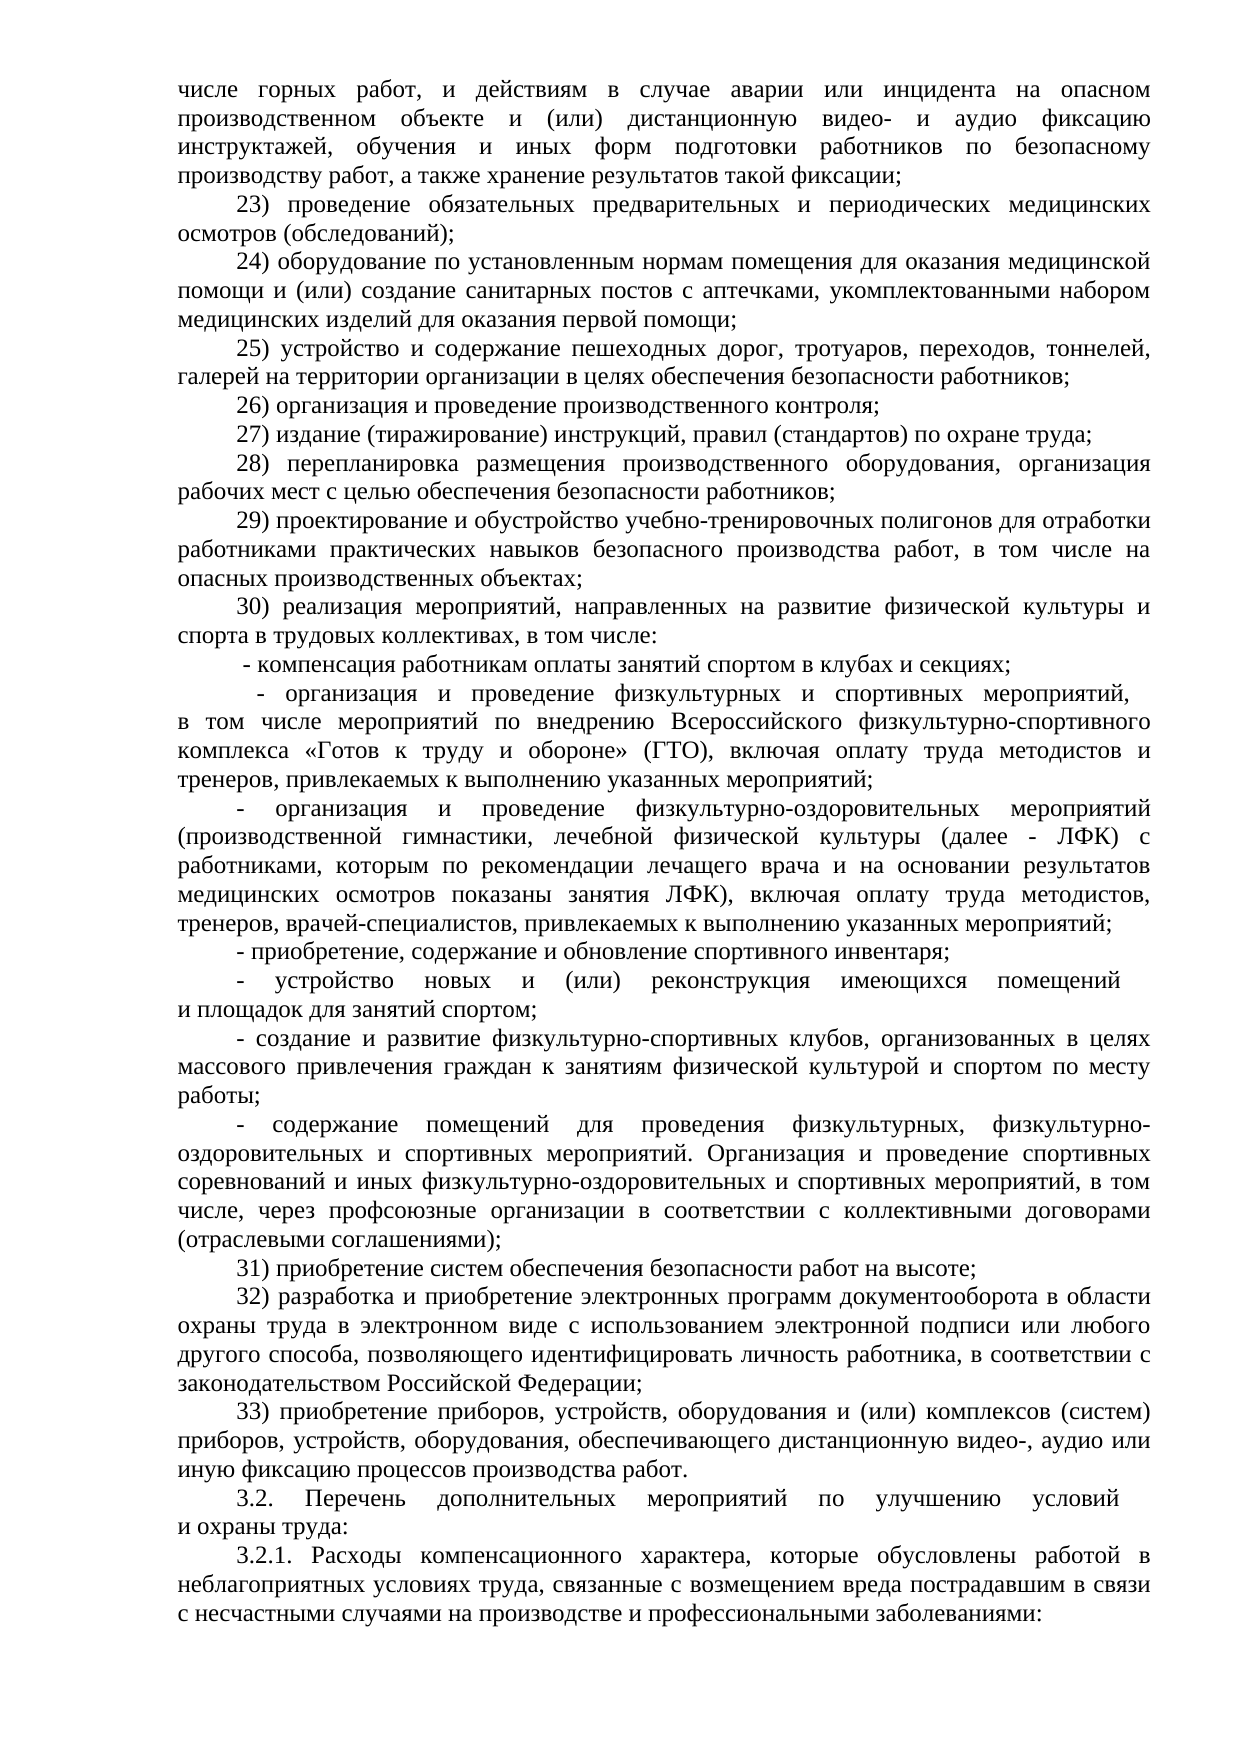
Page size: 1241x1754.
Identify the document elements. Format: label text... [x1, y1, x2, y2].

text 32) разработка и приобретение электронных программ документооборота в области охраны труда в электронном виде с использованием электронной подписи или любого другого способа, позволяющего идентифицировать личность работника, в соответствии с законодательством Российской Федерации; [177, 1281, 1152, 1396]
text 29) проектирование и обустройство учебно-тренировочных полигонов для отработки работниками практических навыков безопасного производства работ, в том числе на опасных производственных объектах; [177, 505, 1152, 591]
text - приобретение, содержание и обновление спортивного инвентаря; [177, 936, 1152, 965]
text 33) приобретение приборов, устройств, оборудования и (или) комплексов (систем) приборов, устройств, оборудования, обеспечивающего дистанционную видео-, аудио или иную фиксацию процессов производства работ. [177, 1396, 1152, 1483]
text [177, 74, 1152, 189]
text - создание и развитие физкультурно-спортивных клубов, организованных в целях массового привлечения граждан к занятиям физической культурой и спортом по месту работы; [177, 1023, 1152, 1109]
text - организация и проведение физкультурно-оздоровительных мероприятий (производственной гимнастики, лечебной физической культуры (далее - ЛФК) с работниками, которым по рекомендации лечащего врача и на основании результатов медицинских осмотров показаны занятия ЛФК), включая оплату труда методистов, тренеров, врачей-специалистов, привлекаемых к выполнению указанных мероприятий; [177, 793, 1152, 936]
text 24) оборудование по установленным нормам помещения для оказания медицинской помощи и (или) создание санитарных постов с аптечками, укомплектованными набором медицинских изделий для оказания первой помощи; [177, 246, 1152, 333]
text - компенсация работникам оплаты занятий спортом в клубах и секциях; [177, 649, 1152, 678]
text - содержание помещений для проведения физкультурных, физкультурно-оздоровительных и спортивных мероприятий. Организация и проведение спортивных соревнований и иных физкультурно-оздоровительных и спортивных мероприятий, в том числе, через профсоюзные организации в соответствии с коллективными договорами (отраслевыми соглашениями); [177, 1109, 1152, 1253]
text 26) организация и проведение производственного контроля; [177, 390, 1152, 419]
text 30) реализация мероприятий, направленных на развитие физической культуры и спорта в трудовых коллективах, в том числе: [177, 591, 1152, 649]
text - организация и проведение физкультурных и спортивных мероприятий, в том числе мероприятий по внедрению Всероссийского физкультурно-спортивного комплекса «Готов к труду и обороне» (ГТО), включая оплату труда методистов и тренеров, привлекаемых к выполнению указанных мероприятий; [177, 678, 1152, 793]
text 3.2.1. Расходы компенсационного характера, которые обусловлены работой в неблагоприятных условиях труда, связанные с возмещением вреда пострадавшим в связи с несчастными случаями на производстве и профессиональными заболеваниями: [177, 1540, 1152, 1626]
text 31) приобретение систем обеспечения безопасности работ на высоте; [177, 1253, 1152, 1281]
text 3.2. Перечень дополнительных мероприятий по улучшению условий и охраны труда: [177, 1483, 1152, 1540]
text 25) устройство и содержание пешеходных дорог, тротуаров, переходов, тоннелей, галерей на территории организации в целях обеспечения безопасности работников; [177, 333, 1152, 390]
text 23) проведение обязательных предварительных и периодических медицинских осмотров (обследований); [177, 189, 1152, 246]
text 27) издание (тиражирование) инструкций, правил (стандартов) по охране труда; [177, 419, 1152, 448]
text 28) перепланировка размещения производственного оборудования, организация рабочих мест с целью обеспечения безопасности работников; [177, 448, 1152, 505]
text - устройство новых и (или) реконструкция имеющихся помещений и площадок для занятий спортом; [177, 965, 1152, 1023]
